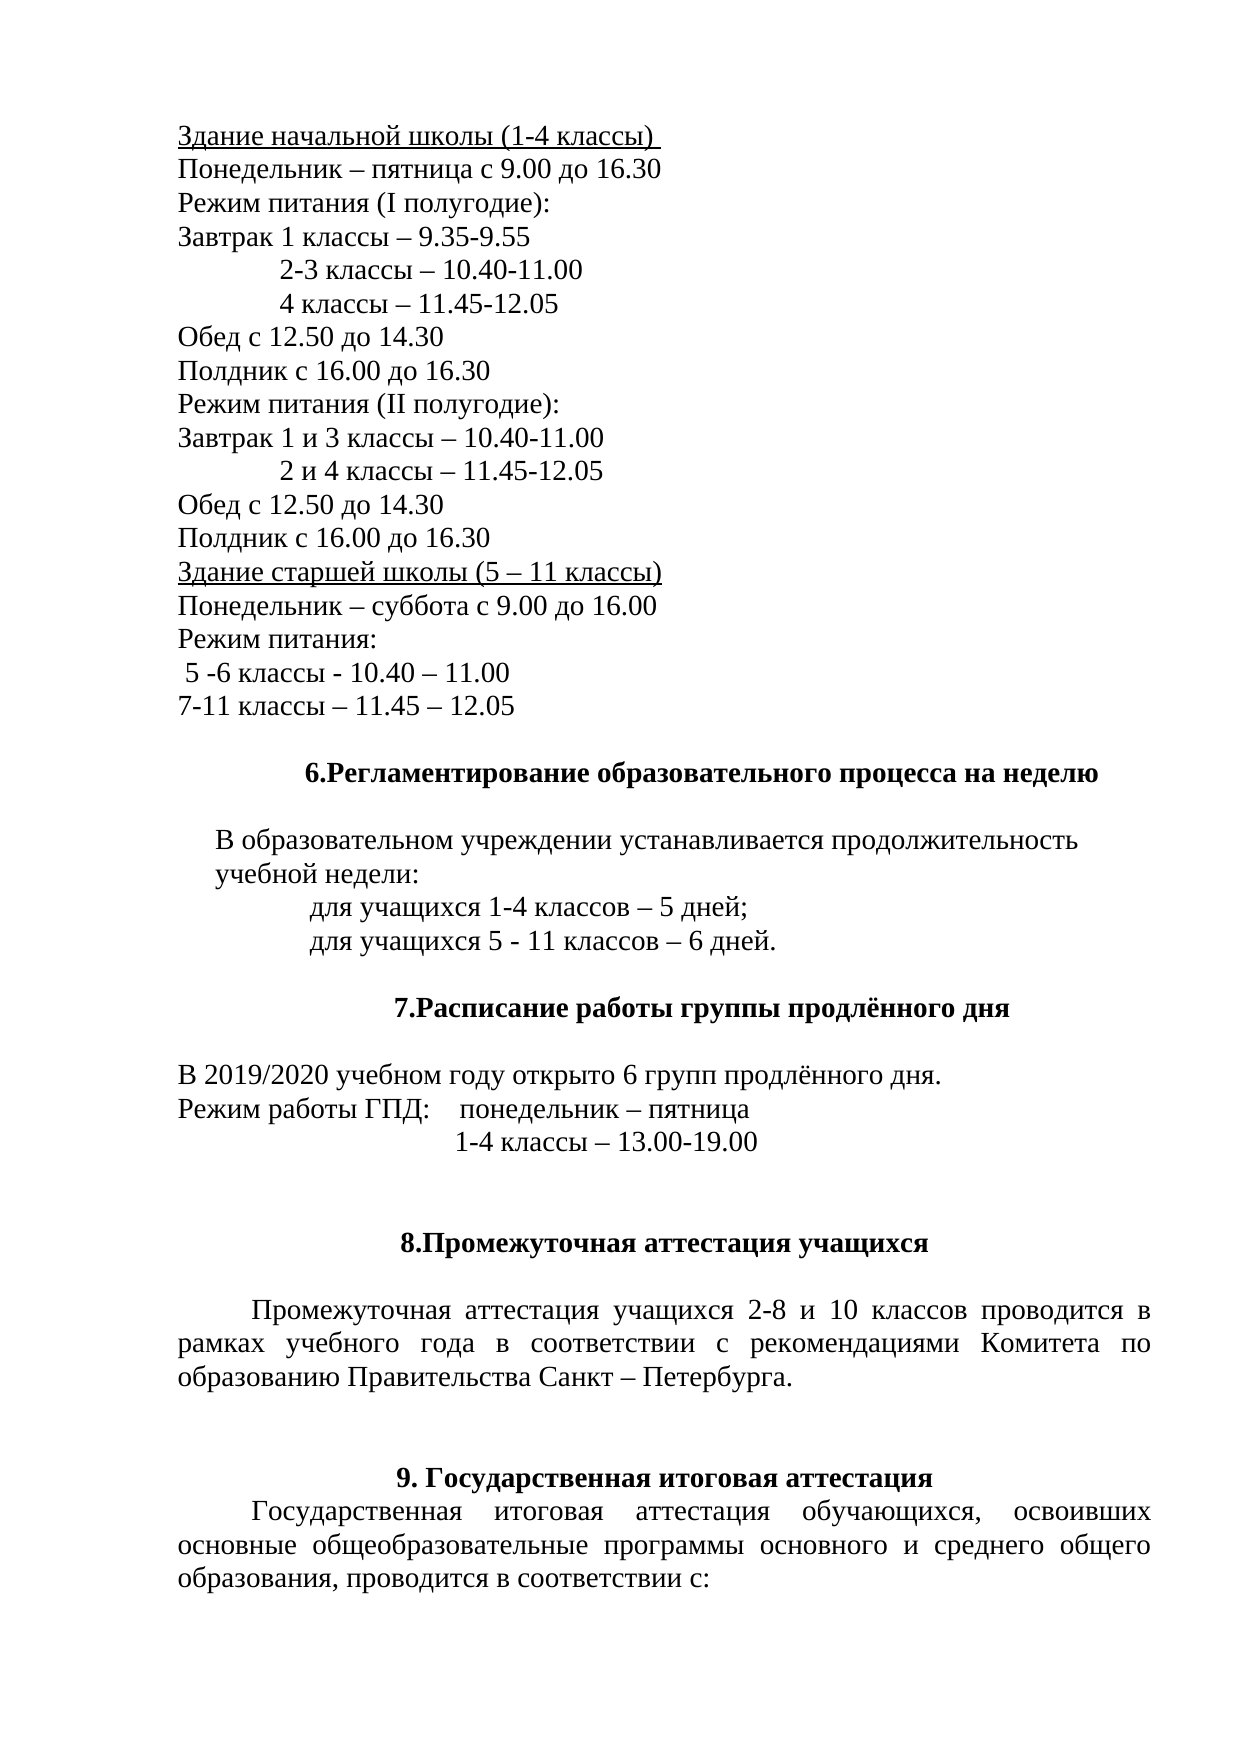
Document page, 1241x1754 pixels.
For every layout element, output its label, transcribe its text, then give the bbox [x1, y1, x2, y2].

text Режим питания: [177, 621, 1152, 655]
text Режим питания (II полугодие): [177, 386, 1152, 420]
text Завтрак 1 классы – 9.35-9.55 [177, 219, 1152, 252]
text Режим работы ГПД: понедельник – пятница [177, 1091, 1152, 1124]
text 2-3 классы – 10.40-11.00 [177, 252, 1152, 286]
list 7.Расписание работы группы продлённого дня [252, 990, 1152, 1024]
text 9. Государственная итоговая аттестация [177, 1460, 1152, 1493]
text Полдник с 16.00 до 16.30 [177, 521, 1152, 554]
text Режим питания (I полугодие): [177, 185, 1152, 219]
text Обед с 12.50 до 14.30 [177, 487, 1152, 521]
text 5 -6 классы - 10.40 – 11.00 [177, 655, 1152, 688]
text для учащихся 1-4 классов – 5 дней; [215, 889, 1152, 923]
text Здание старшей школы (5 – 11 классы) [177, 554, 1152, 588]
text В образовательном учреждении устанавливается продолжительность учебной недели: [215, 822, 1152, 889]
text Понедельник – суббота с 9.00 до 16.00 [177, 588, 1152, 621]
text Промежуточная аттестация учащихся 2-8 и 10 классов проводится в рамках учебного года в соответствии с рекомендациями Комитета по образованию Правительства Санкт – Петербурга. [177, 1292, 1152, 1393]
text 1-4 классы – 13.00-19.00 [177, 1124, 1152, 1158]
text 7-11 классы – 11.45 – 12.05 [177, 688, 1152, 722]
list 6.Регламентирование образовательного процесса на неделю [252, 755, 1152, 789]
text 4 классы – 11.45-12.05 [177, 286, 1152, 319]
text Обед с 12.50 до 14.30 [177, 319, 1152, 353]
text В 2019/2020 учебном году открыто 6 групп продлённого дня. [177, 1057, 1152, 1091]
text 8.Промежуточная аттестация учащихся [177, 1225, 1152, 1258]
text для учащихся 5 - 11 классов – 6 дней. [215, 923, 1152, 957]
text Здание начальной школы (1-4 классы) [177, 118, 1152, 152]
text Понедельник – пятница с 9.00 до 16.30 [177, 152, 1152, 185]
text Завтрак 1 и 3 классы – 10.40-11.00 [177, 420, 1152, 453]
text Государственная итоговая аттестация обучающихся, освоивших основные общеобразовательные программы основного и среднего общего образования, проводится в соответствии с: [177, 1493, 1152, 1594]
text Полдник с 16.00 до 16.30 [177, 353, 1152, 386]
text 2 и 4 классы – 11.45-12.05 [177, 453, 1152, 487]
